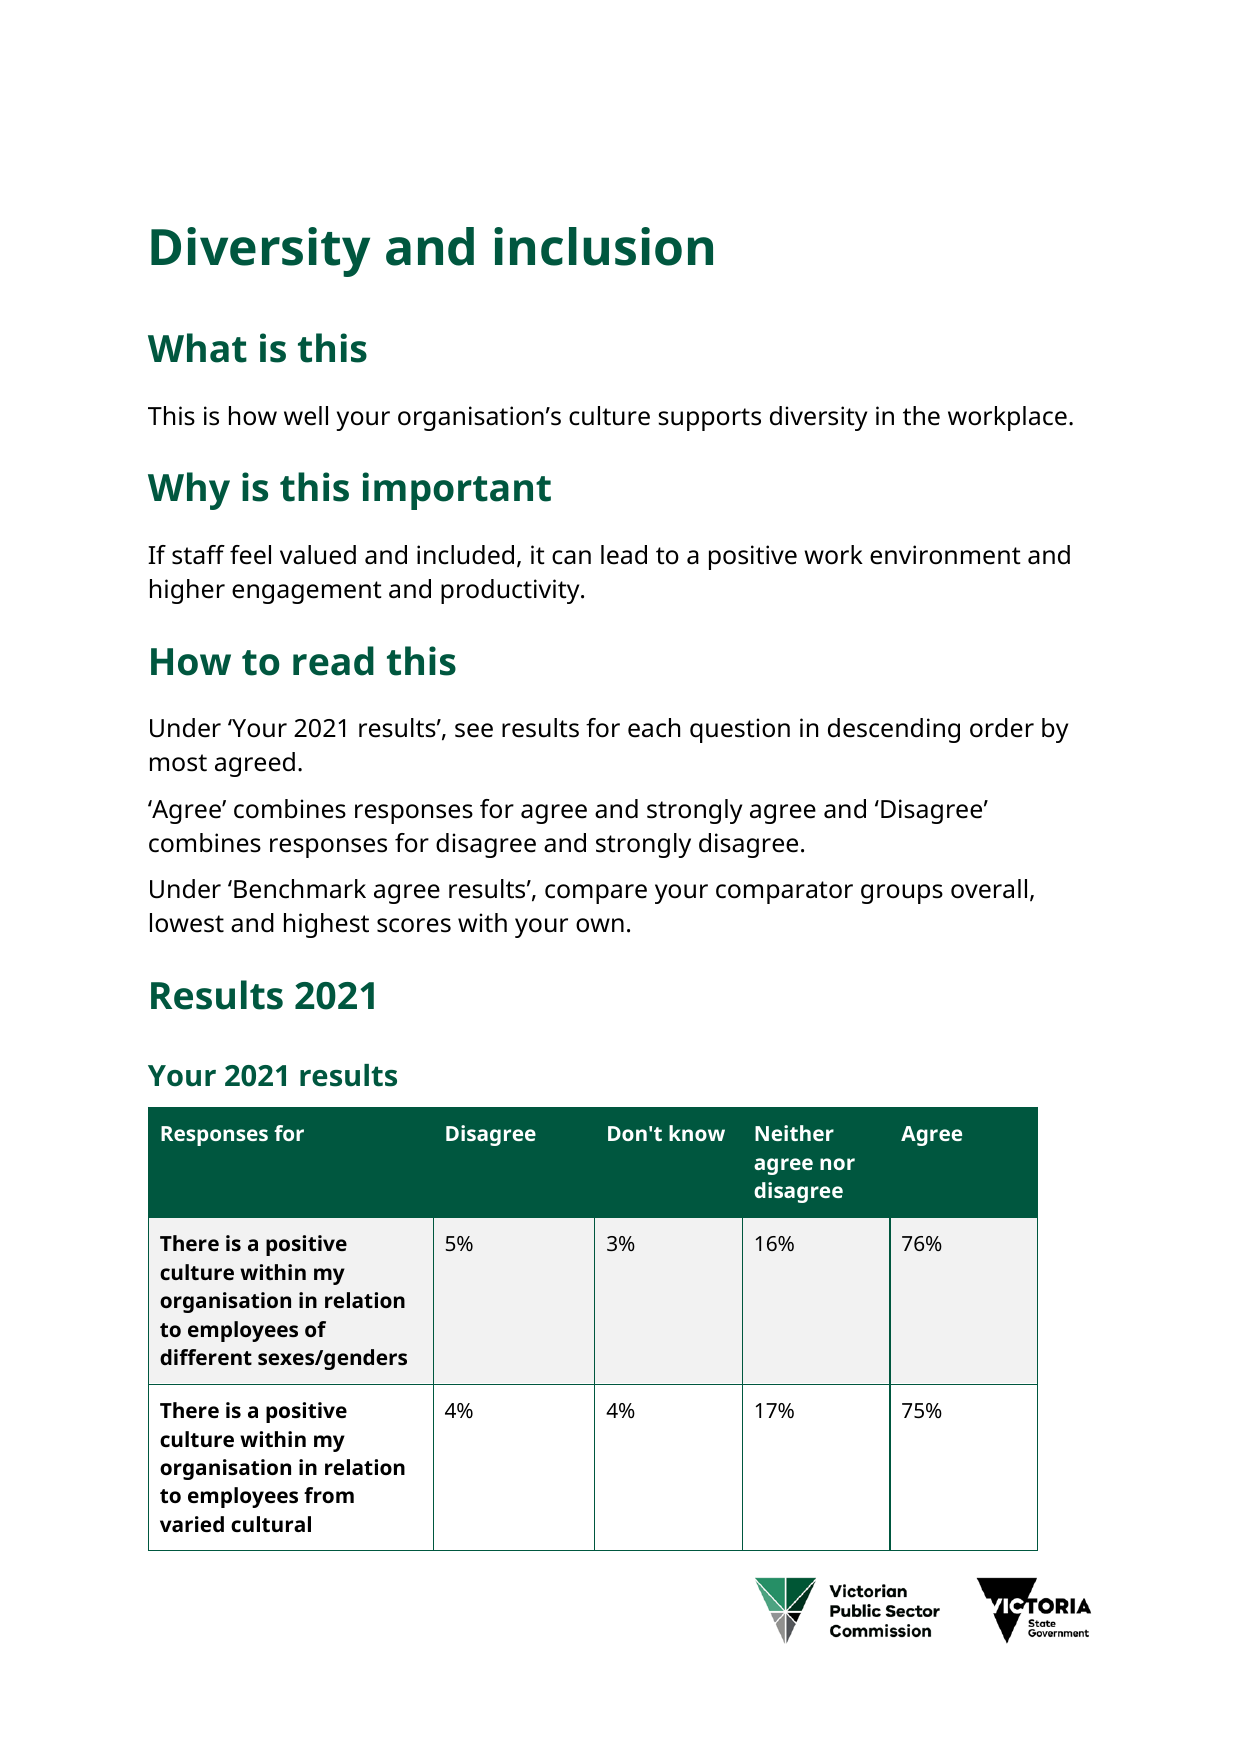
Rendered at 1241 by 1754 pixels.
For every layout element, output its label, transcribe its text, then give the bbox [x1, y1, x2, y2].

text ‘Agree’ combines responses for agree and strongly agree and ‘Disagree’ combines responses for disagree and strongly disagree. [148, 791, 1092, 859]
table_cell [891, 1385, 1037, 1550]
subtitle How to read this [148, 635, 1092, 686]
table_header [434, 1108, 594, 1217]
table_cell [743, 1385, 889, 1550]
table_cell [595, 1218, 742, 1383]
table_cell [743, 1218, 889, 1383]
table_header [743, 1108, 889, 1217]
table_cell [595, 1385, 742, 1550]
subtitle Your 2021 results [148, 1055, 1092, 1095]
subtitle Diversity and inclusion [148, 212, 1092, 280]
picture [754, 1577, 1093, 1645]
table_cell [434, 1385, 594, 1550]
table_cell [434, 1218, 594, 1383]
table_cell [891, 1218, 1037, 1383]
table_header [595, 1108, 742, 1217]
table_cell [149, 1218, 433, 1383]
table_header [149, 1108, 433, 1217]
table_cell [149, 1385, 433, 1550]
subtitle Why is this important [148, 462, 1092, 513]
subtitle Results 2021 [148, 969, 1092, 1020]
text Under ‘Your 2021 results’, see results for each question in descending order by most agreed. [148, 711, 1092, 779]
text This is how well your organisation’s culture supports diversity in the workplace. [148, 398, 1092, 433]
text If staff feel valued and included, it can lead to a positive work environment and higher engagement and productivity. [148, 538, 1092, 606]
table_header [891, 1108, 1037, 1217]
subtitle What is this [148, 323, 1092, 374]
text Under ‘Benchmark agree results’, compare your comparator groups overall, lowest and highest scores with your own. [148, 872, 1092, 940]
